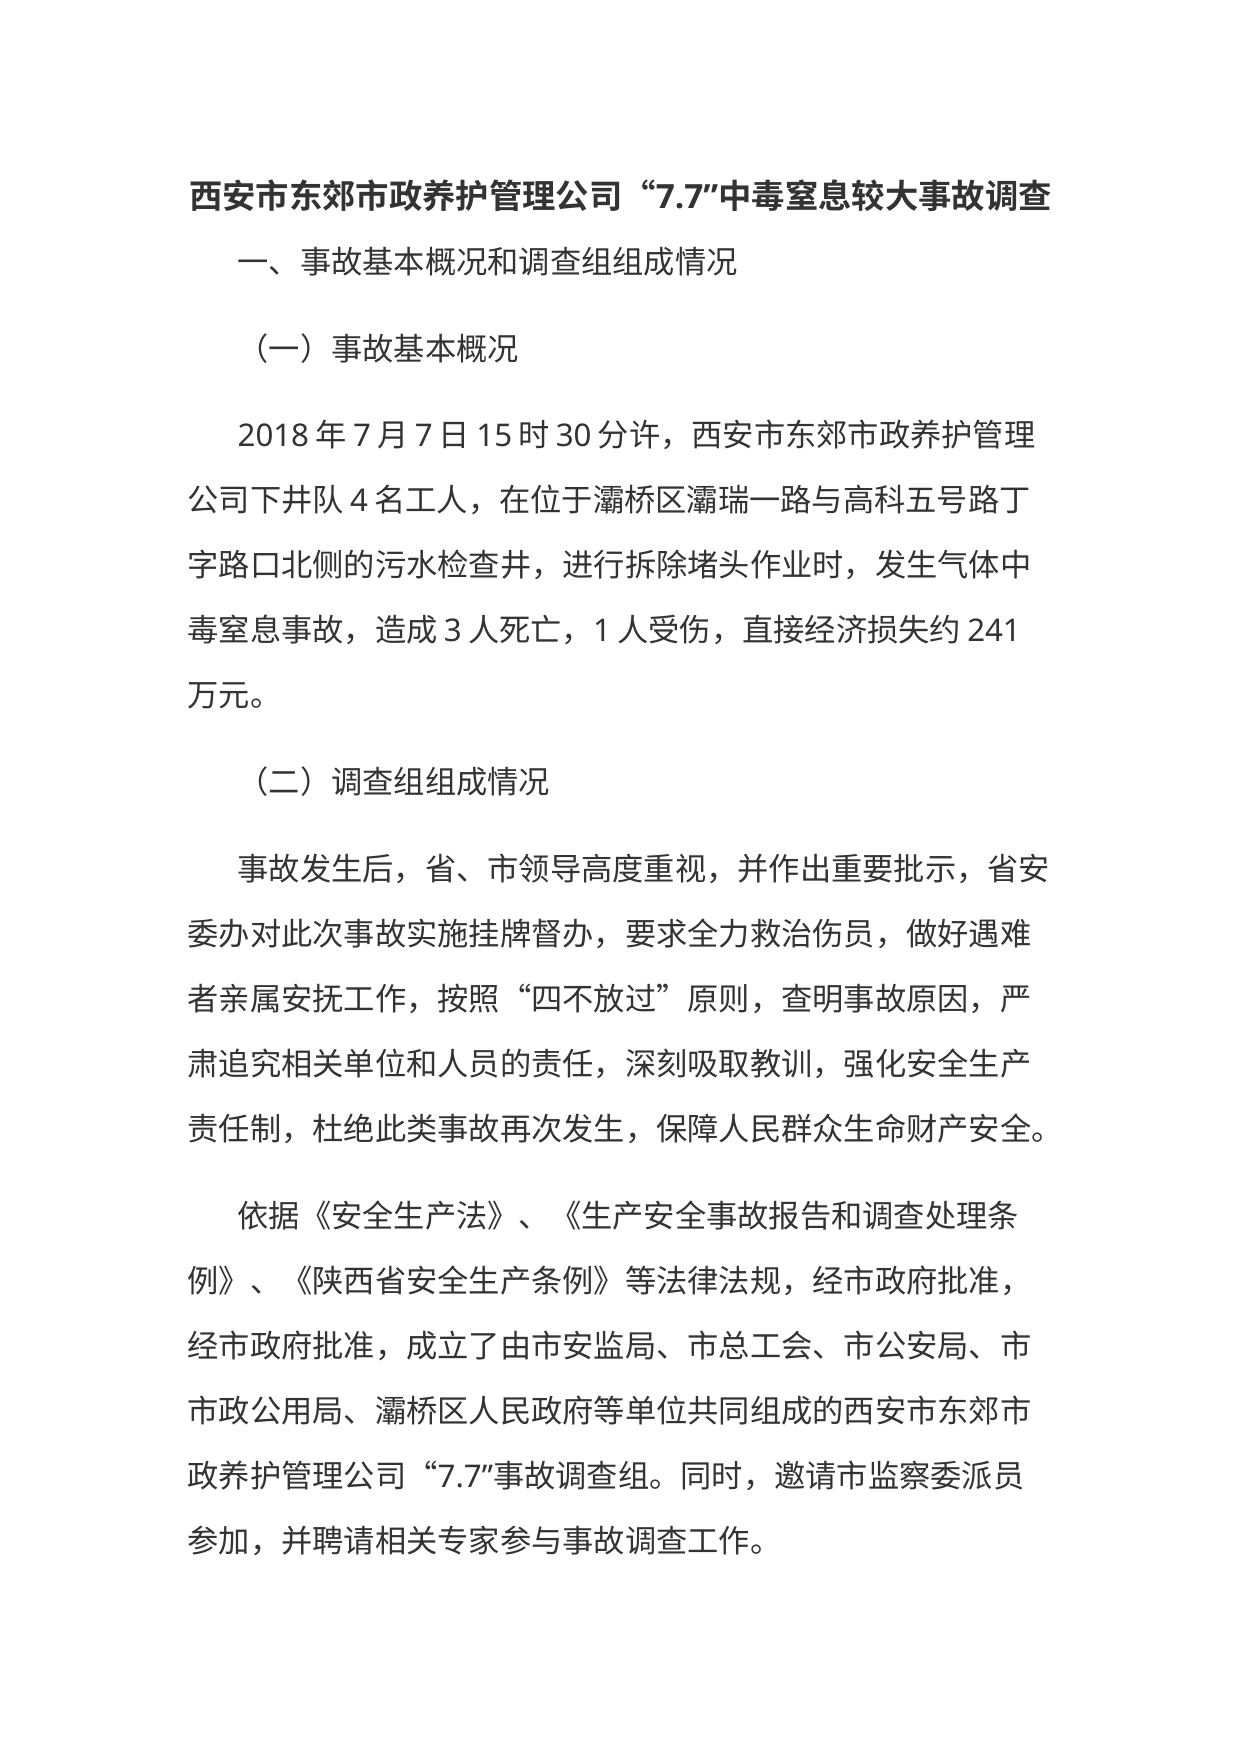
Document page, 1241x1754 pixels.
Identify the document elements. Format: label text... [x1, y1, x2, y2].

text 依据《安全生产法》、《生产安全事故报告和调查处理条例》、《陕西省安全生产条例》等法律法规，经市政府批准，经市政府批准，成立了由市安监局、市总工会、市公安局、市市政公用局、灞桥区人民政府等单位共同组成的西安市东郊市政养护管理公司“7.7”事故调查组。同时，邀请市监察委派员参加，并聘请相关专家参与事故调查工作。 [187, 1181, 1053, 1571]
text 一、事故基本概况和调查组组成情况 [187, 227, 1053, 292]
text （一）事故基本概况 [187, 314, 1053, 379]
text 事故发生后，省、市领导高度重视，并作出重要批示，省安委办对此次事故实施挂牌督办，要求全力救治伤员，做好遇难者亲属安抚工作，按照“四不放过”原则，查明事故原因，严肃追究相关单位和人员的责任，深刻吸取教训，强化安全生产责任制，杜绝此类事故再次发生，保障人民群众生命财产安全。 [187, 834, 1053, 1159]
text （二）调查组组成情况 [187, 748, 1053, 813]
text 2018年7月7日15时30分许，西安市东郊市政养护管理公司下井队4名工人，在位于灞桥区灞瑞一路与高科五号路丁字路口北侧的污水检查井，进行拆除堵头作业时，发生气体中毒窒息事故，造成3人死亡，1人受伤，直接经济损失约241万元。 [187, 401, 1053, 726]
text 西安市东郊市政养护管理公司“7.7”中毒窒息较大事故调查 [187, 162, 1053, 227]
